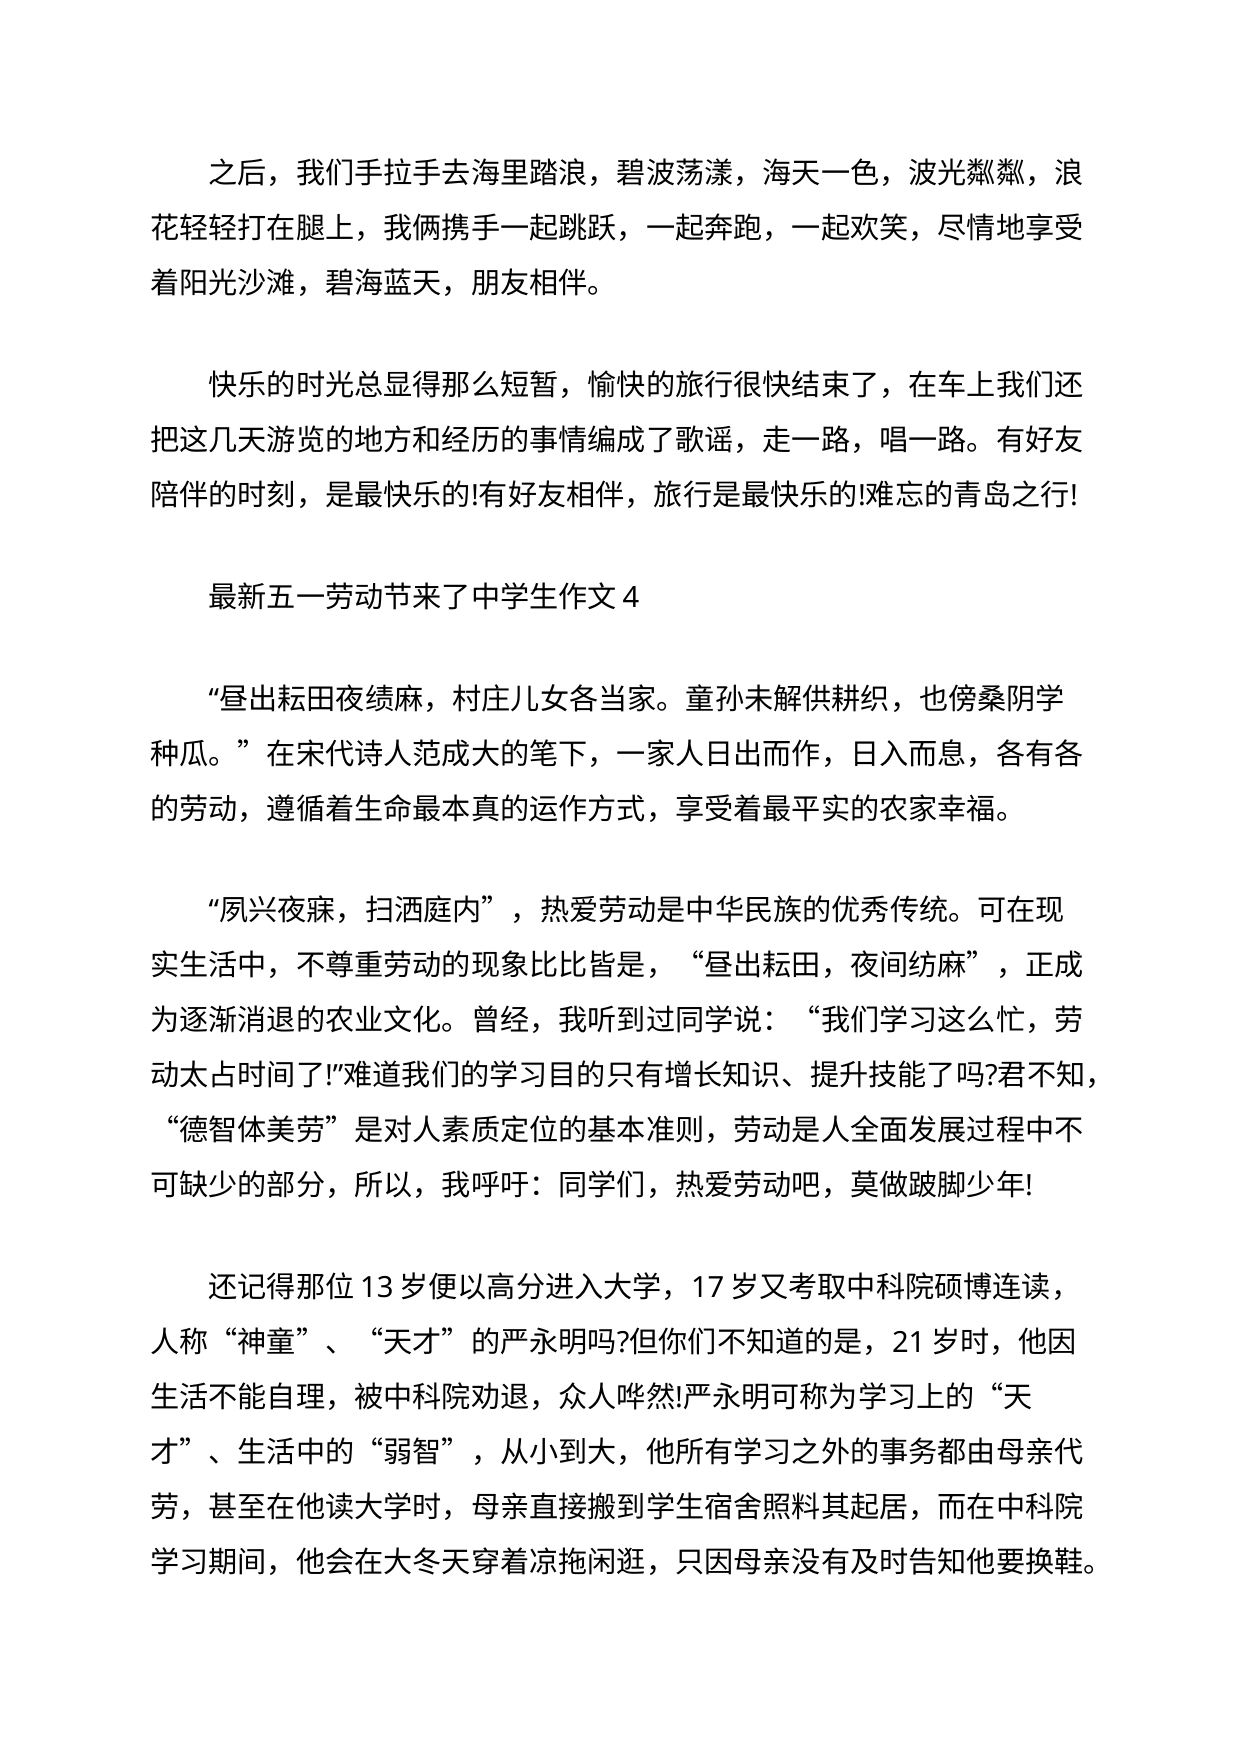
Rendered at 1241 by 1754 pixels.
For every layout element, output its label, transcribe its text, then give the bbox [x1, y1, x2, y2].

text “昼出耘田夜绩麻，村庄儿女各当家。童孙未解供耕织，也傍桑阴学种瓜。”在宋代诗人范成大的笔下，一家人日出而作，日入而息，各有各的劳动，遵循着生命最本真的运作方式，享受着最平实的农家幸福。 [150, 675, 1090, 827]
text “夙兴夜寐，扫洒庭内”，热爱劳动是中华民族的优秀传统。可在现实生活中，不尊重劳动的现象比比皆是，“昼出耘田，夜间纺麻”，正成为逐渐消退的农业文化。曾经，我听到过同学说：“我们学习这么忙，劳动太占时间了!”难道我们的学习目的只有增长知识、提升技能了吗?君不知，“德智体美劳”是对人素质定位的基本准则，劳动是人全面发展过程中不可缺少的部分，所以，我呼吁：同学们，热爱劳动吧，莫做跛脚少年! [150, 887, 1090, 1204]
text 之后，我们手拉手去海里踏浪，碧波荡漾，海天一色，波光粼粼，浪花轻轻打在腿上，我俩携手一起跳跃，一起奔跑，一起欢笑，尽情地享受着阳光沙滩，碧海蓝天，朋友相伴。 [150, 150, 1090, 302]
text 还记得那位13岁便以高分进入大学，17岁又考取中科院硕博连读，人称“神童”、“天才”的严永明吗?但你们不知道的是，21岁时，他因生活不能自理，被中科院劝退，众人哗然!严永明可称为学习上的“天才”、生活中的“弱智”，从小到大，他所有学习之外的事务都由母亲代劳，甚至在他读大学时，母亲直接搬到学生宿舍照料其起居，而在中科院学习期间，他会在大冬天穿着凉拖闲逛，只因母亲没有及时告知他要换鞋。 [150, 1264, 1090, 1581]
text 最新五一劳动节来了中学生作文4 [150, 573, 1090, 616]
text 快乐的时光总显得那么短暂，愉快的旅行很快结束了，在车上我们还把这几天游览的地方和经历的事情编成了歌谣，走一路，唱一路。有好友陪伴的时刻，是最快乐的!有好友相伴，旅行是最快乐的!难忘的青岛之行! [150, 362, 1090, 514]
